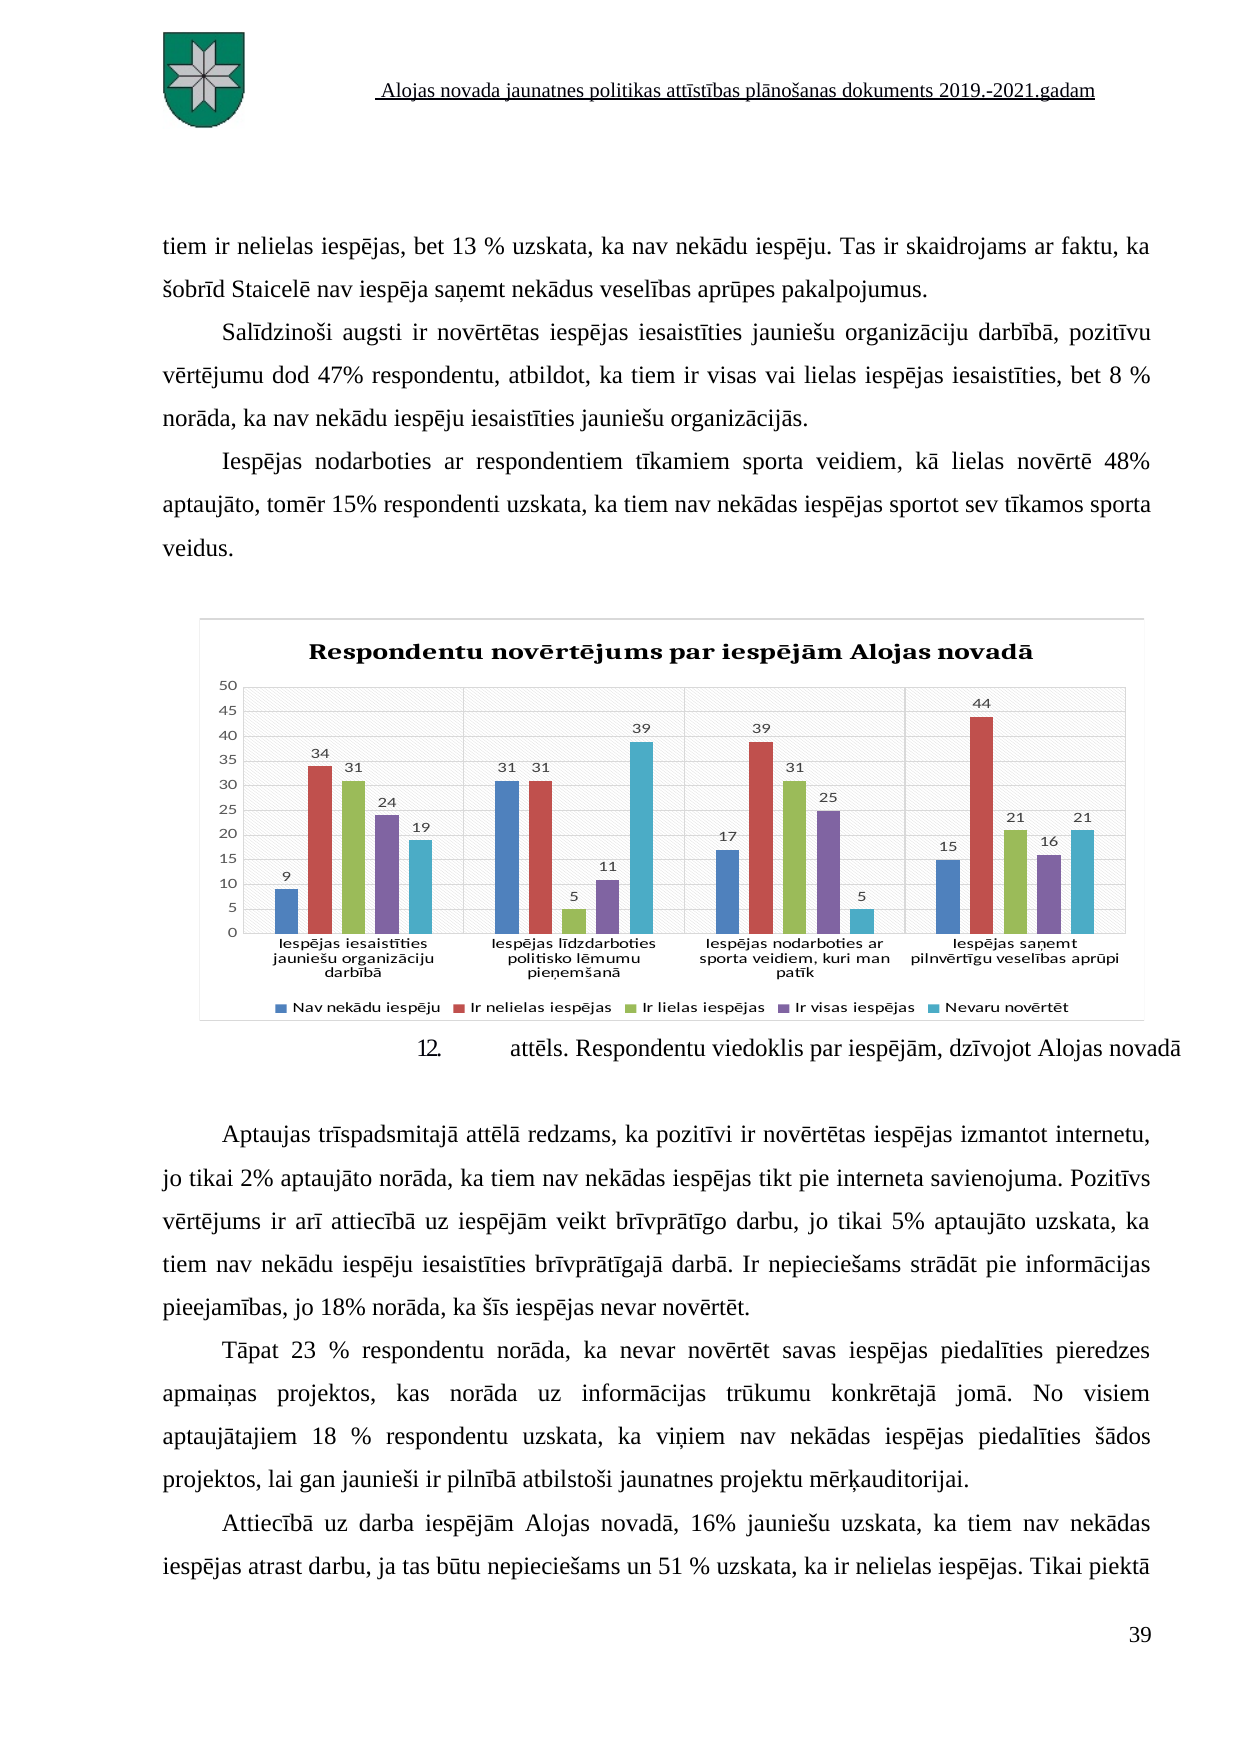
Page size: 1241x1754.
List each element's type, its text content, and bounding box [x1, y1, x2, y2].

list attēls. Respondentu viedoklis par iespējām, dzīvojot Alojas novadā [174, 1033, 1181, 1062]
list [162, 231, 1152, 303]
text Tāpat 23 % respondentu norāda, ka nevar novērtēt savas iespējas piedalīties pieredzes apmaiņas projektos, kas norāda uz informācijas trūkumu konkrētajā jomā. No visiem aptaujātajiem 18 % respondentu uzskata, ka viņiem nav nekādas iespējas piedalīties šādos projektos, lai gan jaunieši ir pilnībā atbilstoši jaunatnes projektu mērķauditorijai. [162, 1335, 1152, 1493]
text Aptaujas trīspadsmitajā attēlā redzams, ka pozitīvi ir novērtētas iespējas izmantot internetu, jo tikai 2% aptaujāto norāda, ka tiem nav nekādas iespējas tikt pie interneta savienojuma. Pozitīvs vērtējums ir arī attiecībā uz iespējām veikt brīvprātīgo darbu, jo tikai 5% aptaujāto uzskata, ka tiem nav nekādu iespēju iesaistīties brīvprātīgajā darbā. Ir nepieciešams strādāt pie informācijas pieejamības, jo 18% norāda, ka šīs iespējas nevar novērtēt. [162, 1119, 1152, 1321]
list Iespējas nodarboties ar respondentiem tīkamiem sporta veidiem, kā lielas novērtē 48% aptaujāto, tomēr 15% respondenti uzskata, ka tiem nav nekādas iespējas sportot sev tīkamos sporta veidus. [162, 446, 1152, 561]
picture [162, 31, 246, 129]
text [162, 1508, 1152, 1579]
list Salīdzinoši augsti ir novērtētas iespējas iesaistīties jauniešu organizāciju darbībā, pozitīvu vērtējumu dod 47% respondentu, atbildot, ka tiem ir visas vai lielas iespējas iesaistīties, bet 8 % norāda, ka nav nekādu iespēju iesaistīties jauniešu organizācijās. [162, 317, 1152, 432]
